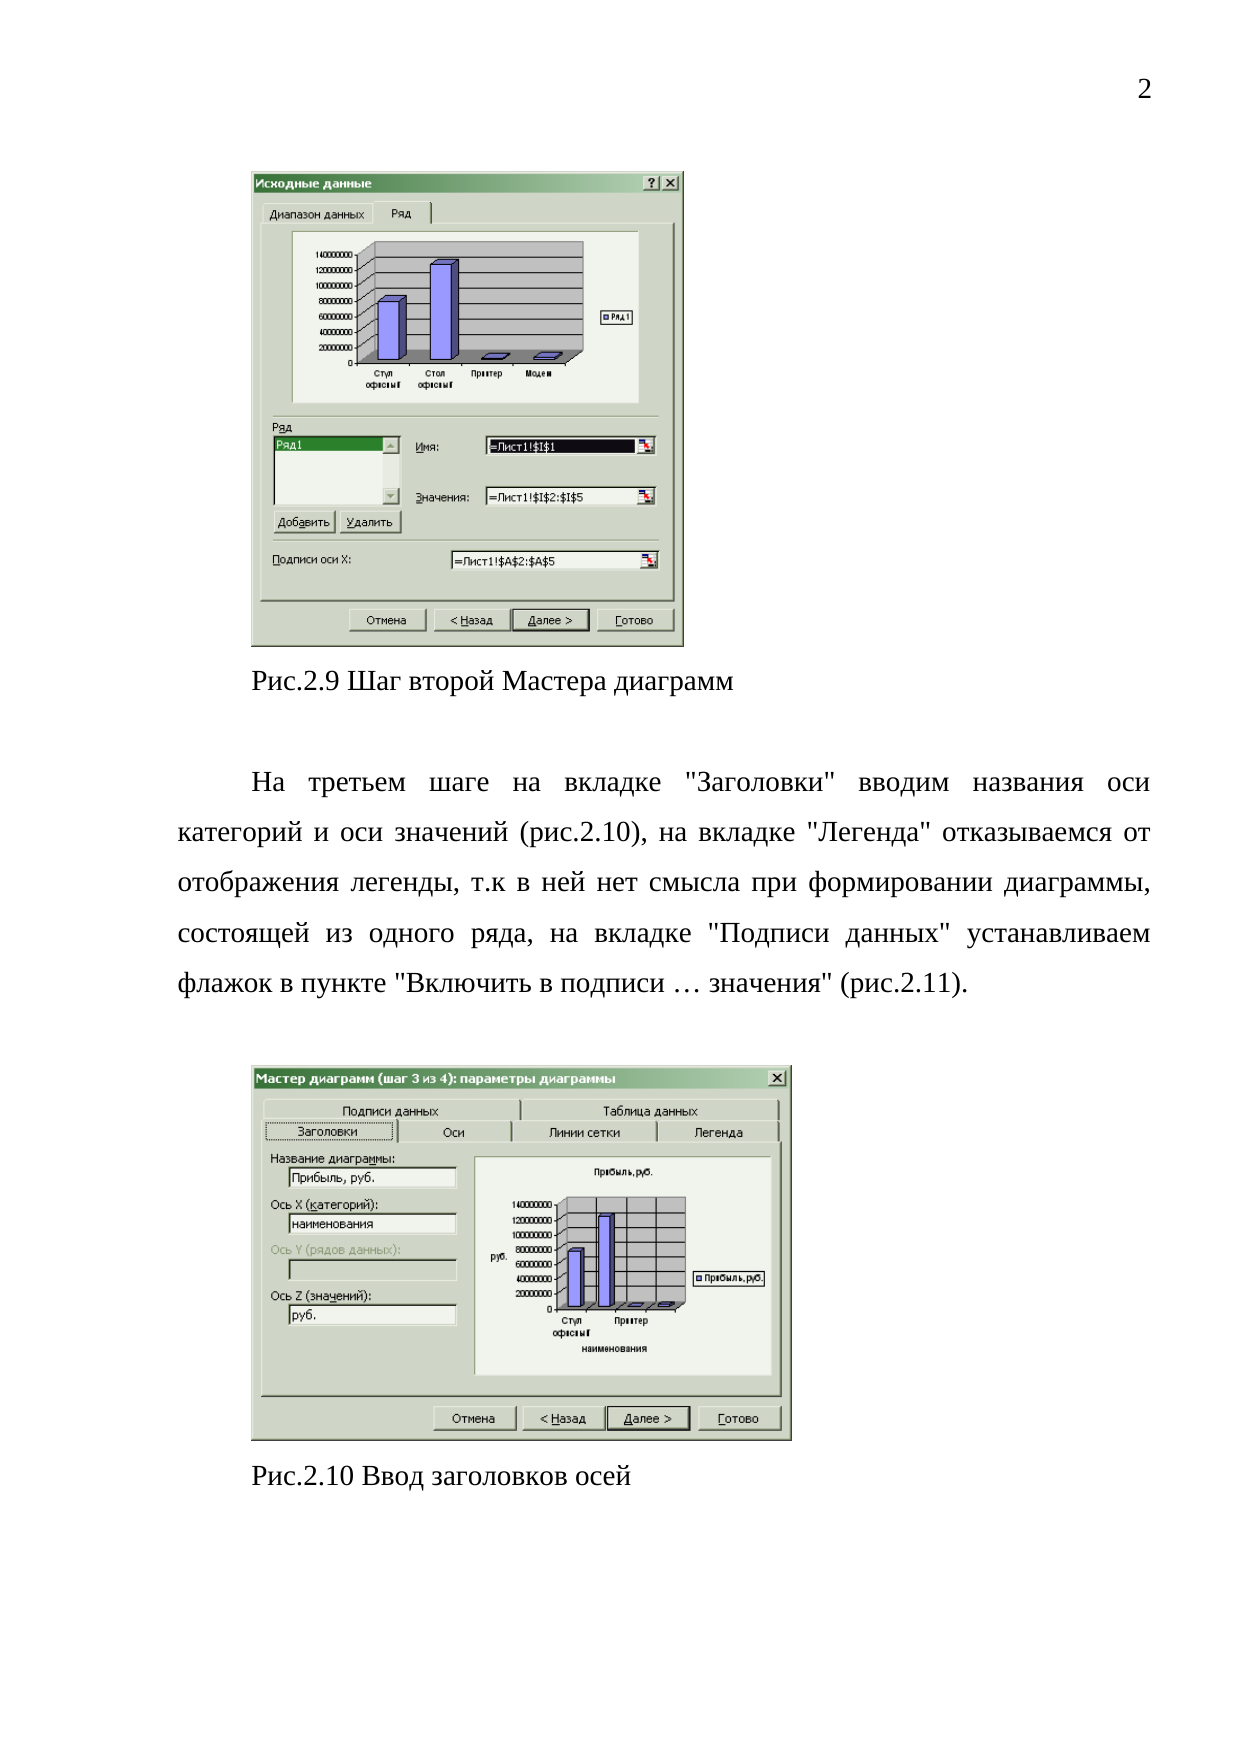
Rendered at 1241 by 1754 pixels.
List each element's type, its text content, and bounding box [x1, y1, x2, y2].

picture [251, 1065, 792, 1441]
text Рис.2.10 Ввод заголовков осей [177, 1458, 1152, 1491]
text Рис.2.9 Шаг второй Мастера диаграмм [177, 663, 1152, 697]
text На третьем шаге на вкладке "Заголовки" вводим названия оси категорий и оси значений (рис.2.10), на вкладке "Легенда" отказываемся от отображения легенды, т.к в ней нет смысла при формировании диаграммы, состоящей из одного ряда, на вкладке "Подписи данных" устанавливаем флажок в пункте "Включить в подписи … значения" (рис.2.11). [177, 764, 1152, 999]
picture [251, 171, 684, 647]
